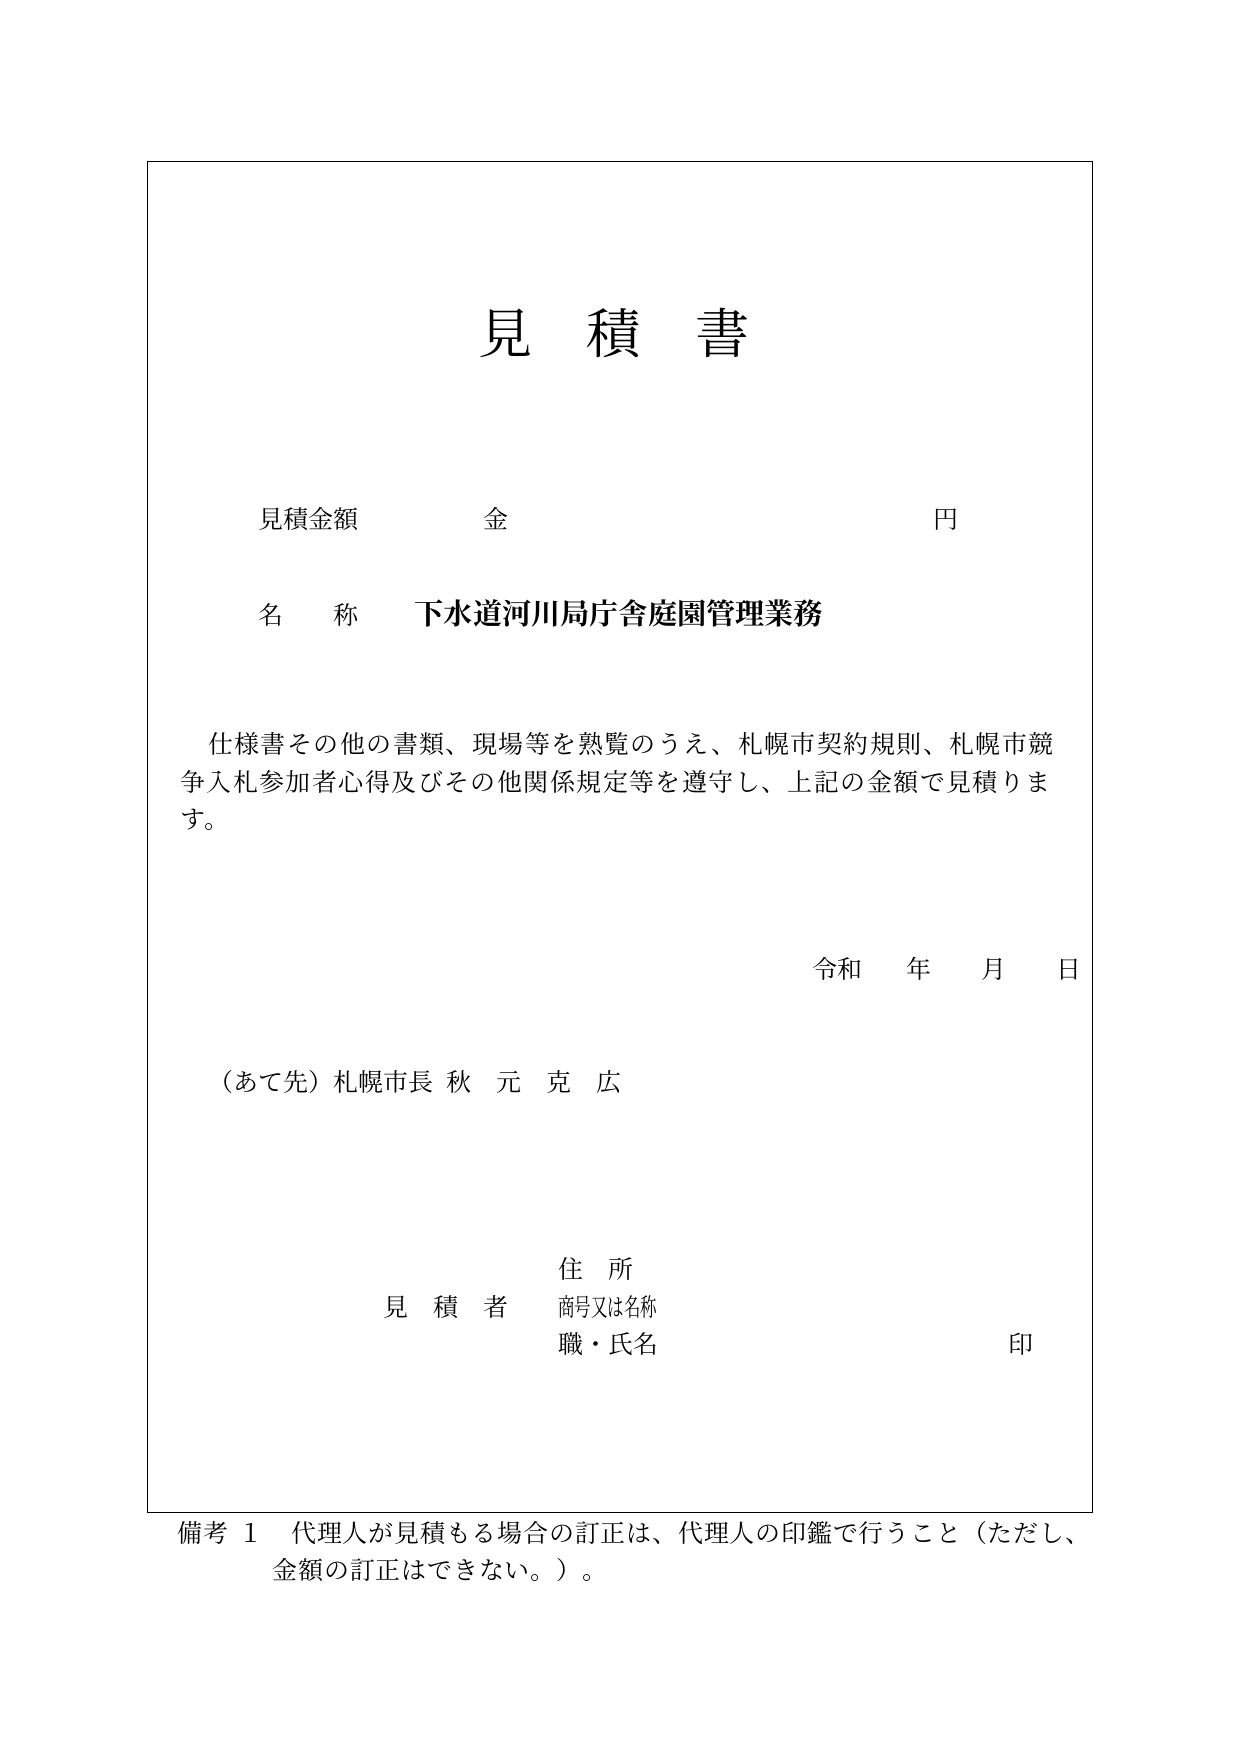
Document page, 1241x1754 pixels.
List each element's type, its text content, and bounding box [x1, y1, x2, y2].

text 備考 １ 代理人が見積もる場合の訂正は、代理人の印鑑で行うこと（ただし、金額の訂正はできない。）。 [177, 1513, 1083, 1588]
table_header 見 積 書 見積金額 金 円 名 称 下水道河川局庁舎庭園管理業務 仕様書その他の書類、現場等を熟覧のうえ、札幌市契約規則、札幌市競争入札参加者心得及びその他関係規定等を遵守し、上記の金額で見積ります。 令和 年 月 日 （あて先）札幌市長 秋 元 克 広 住所 見 積 者 商号又は名称 職・氏名 印 [148, 162, 1092, 1512]
